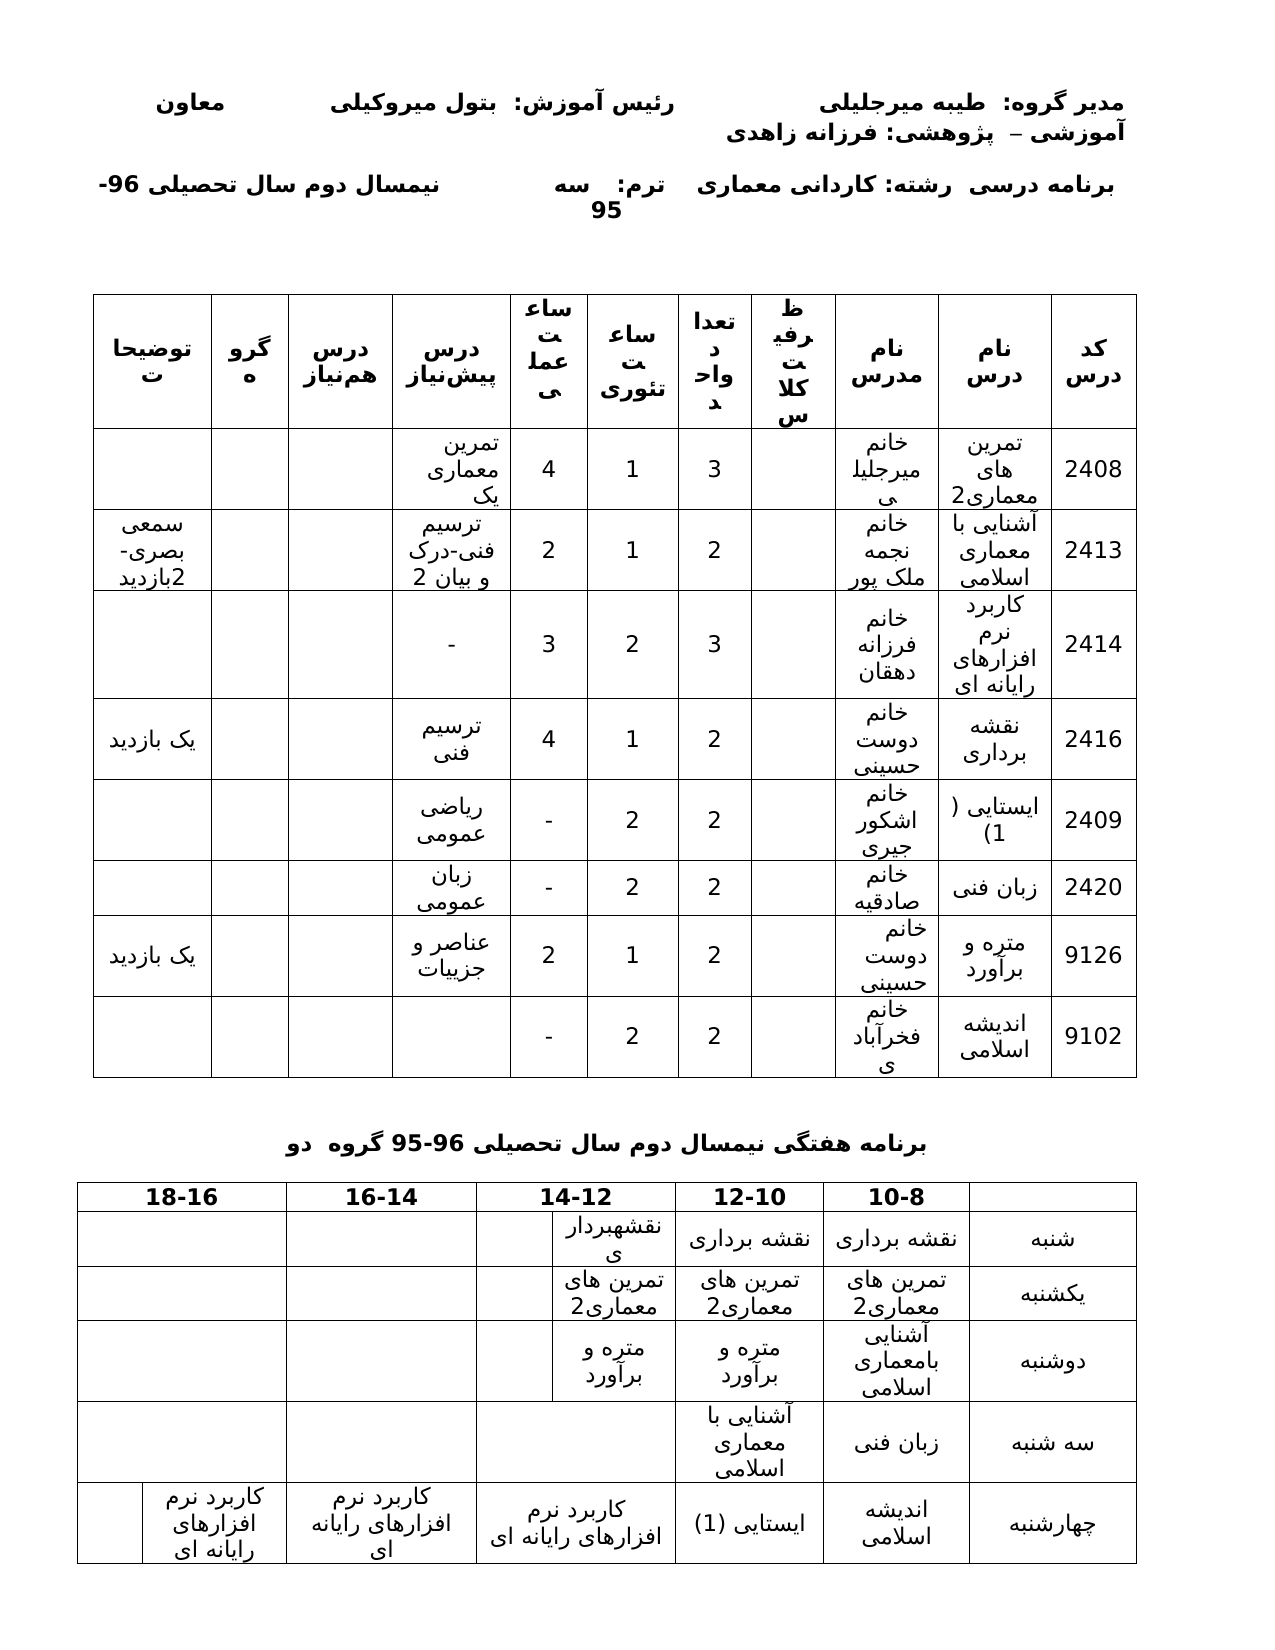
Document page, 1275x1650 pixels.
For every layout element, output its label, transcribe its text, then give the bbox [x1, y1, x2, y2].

table_cell [289, 429, 392, 509]
table_cell [78, 1321, 286, 1401]
table_cell 2416 [1052, 699, 1136, 779]
table_cell 2 [679, 916, 751, 996]
table_cell 2 [679, 510, 751, 590]
table_cell نقشه برداری [676, 1212, 823, 1266]
table_cell 3 [679, 429, 751, 509]
table_cell تمرین های معماری2 [553, 1267, 675, 1320]
table_header درس هم‌نیاز [289, 295, 392, 428]
table_header 16-14 [287, 1183, 476, 1211]
table_cell 2 [588, 780, 678, 860]
table_cell [94, 780, 211, 860]
table_cell [477, 1212, 552, 1266]
table_cell یک بازدید [94, 916, 211, 996]
table_header 10-8 [824, 1183, 969, 1211]
table_cell [287, 1321, 476, 1401]
table_header 18-16 [78, 1183, 286, 1211]
table_cell - [393, 591, 510, 698]
table_cell خانم نجمه ملک پور [836, 510, 938, 590]
table_cell [212, 861, 288, 914]
table_cell چهارشنبه [970, 1483, 1136, 1563]
table_cell [752, 997, 835, 1077]
table_cell 3 [511, 591, 587, 698]
table_cell آشنایی با معماری اسلامی [676, 1402, 823, 1482]
table_cell یکشنبه [970, 1267, 1136, 1320]
table_cell شنبه [970, 1212, 1136, 1266]
table_cell 9126 [1052, 916, 1136, 996]
table_cell [212, 699, 288, 779]
table_cell ایستایی (1) [939, 780, 1051, 860]
table_cell تمرین های معماری2 [939, 429, 1051, 509]
table_cell خانم دوست حسینی [836, 916, 938, 996]
table_cell [289, 997, 392, 1077]
table_cell خانم فرزانه دهقان [836, 591, 938, 698]
table_cell [78, 1483, 142, 1563]
table_cell [752, 861, 835, 914]
table_cell 2 [679, 861, 751, 914]
table_header 12-10 [676, 1183, 823, 1211]
table_cell خانم فخرآبادی [836, 997, 938, 1077]
table_cell 2414 [1052, 591, 1136, 698]
table_cell 1 [588, 699, 678, 779]
table_cell تمرین معماری یک [393, 429, 510, 509]
table_cell 2408 [1052, 429, 1136, 509]
text برنامه درسی رشته: کاردانی معماری ترم: سه نیمسال دوم سال تحصیلی 96-95 [89, 171, 1125, 224]
table_cell - [511, 861, 587, 914]
table_cell [94, 591, 211, 698]
text برنامه هفتگی نیمسال دوم سال تحصیلی 96-95 گروه دو [89, 1131, 1125, 1157]
table_cell 2 [511, 916, 587, 996]
table_cell 1 [588, 429, 678, 509]
table_cell خانم میرجلیلی [836, 429, 938, 509]
table_cell [752, 699, 835, 779]
table_cell 2409 [1052, 780, 1136, 860]
table_cell - [511, 780, 587, 860]
table_cell [752, 780, 835, 860]
table_cell تمرین های معماری2 [676, 1267, 823, 1320]
table_cell [94, 997, 211, 1077]
table_header ساعت عملی [511, 295, 587, 428]
table_cell [289, 510, 392, 590]
table_cell 1 [588, 510, 678, 590]
table_header توضیحات [94, 295, 211, 428]
table_header کد درس [1052, 295, 1136, 428]
table_cell زبان فنی [939, 861, 1051, 914]
table_cell کاربرد نرم افزارهای رایانه ای [143, 1483, 286, 1563]
table_cell 2 [679, 699, 751, 779]
table_cell 2 [679, 997, 751, 1077]
table_cell اندیشه اسلامی [939, 997, 1051, 1077]
table_cell خانم اشکور جیری [836, 780, 938, 860]
table_cell [212, 997, 288, 1077]
table_cell 9102 [1052, 997, 1136, 1077]
table_cell [212, 429, 288, 509]
table_cell کاربرد نرم افزارهای رایانه ای [287, 1483, 476, 1563]
table_cell 2 [679, 780, 751, 860]
table_cell اندیشه اسلامی [824, 1483, 969, 1563]
table_cell یک بازدید [94, 699, 211, 779]
table_header ظرفیت کلاس [752, 295, 835, 428]
table_cell [287, 1267, 476, 1320]
table_cell [212, 780, 288, 860]
table_cell متره و برآورد [676, 1321, 823, 1401]
table_cell سه شنبه [970, 1402, 1136, 1482]
table_cell متره و برآورد [553, 1321, 675, 1401]
table_cell نقشهبرداری [553, 1212, 675, 1266]
table_cell کاربرد نرم افزارهای رایانه ای [477, 1483, 675, 1563]
table_cell دوشنبه [970, 1321, 1136, 1401]
table_cell خانم دوست حسینی [836, 699, 938, 779]
table_cell 4 [511, 699, 587, 779]
table_header نام درس [939, 295, 1051, 428]
table_cell تمرین های معماری2 [824, 1267, 969, 1320]
table_cell کاربرد نرم افزارهای رایانه ای [939, 591, 1051, 698]
table_cell [212, 916, 288, 996]
table_cell [289, 861, 392, 914]
table_cell 2 [588, 591, 678, 698]
table_cell 2413 [1052, 510, 1136, 590]
table_cell 2 [588, 861, 678, 914]
table_cell نقشه برداری [939, 699, 1051, 779]
table_cell [94, 861, 211, 914]
table_cell [212, 591, 288, 698]
text مدیر گروه: طیبه میرجلیلی رئیس آموزش: بتول میروکیلی معاون آموزشی – پژوهشی: فرزانه زاهدی [89, 89, 1125, 146]
table_cell [289, 591, 392, 698]
table_cell [287, 1402, 476, 1482]
table_cell ایستایی (1) [676, 1483, 823, 1563]
table_cell نقشه برداری [824, 1212, 969, 1266]
table_cell [289, 699, 392, 779]
table_header نام مدرس [836, 295, 938, 428]
table_cell زبان عمومی [393, 861, 510, 914]
table_cell 1 [588, 916, 678, 996]
table_cell [752, 916, 835, 996]
table_cell 4 [511, 429, 587, 509]
table_cell [752, 510, 835, 590]
table_cell ترسیم فنی-درک و بیان 2 [393, 510, 510, 590]
table_cell عناصر و جزییات [393, 916, 510, 996]
table_cell [752, 591, 835, 698]
table_cell خانم صادقیه [836, 861, 938, 914]
table_cell [477, 1321, 552, 1401]
table_cell [477, 1267, 552, 1320]
table_cell [752, 429, 835, 509]
table_cell زبان فنی [824, 1402, 969, 1482]
table_cell - [511, 997, 587, 1077]
table_cell [477, 1402, 675, 1482]
table_cell متره و برآورد [939, 916, 1051, 996]
table_header ساعت تئوری [588, 295, 678, 428]
table_cell [78, 1402, 286, 1482]
table_cell [212, 510, 288, 590]
table_cell [289, 916, 392, 996]
table_cell [287, 1212, 476, 1266]
table_cell [78, 1212, 286, 1266]
table_cell 3 [679, 591, 751, 698]
table_cell سمعی بصری-2بازدید [94, 510, 211, 590]
table_header گروه [212, 295, 288, 428]
table_header درس پیش‌نیاز [393, 295, 510, 428]
table_cell 2420 [1052, 861, 1136, 914]
table_cell ترسیم فنی [393, 699, 510, 779]
table_cell [289, 780, 392, 860]
table_cell [78, 1267, 286, 1320]
table_cell [393, 997, 510, 1077]
table_cell آشنایی بامعماری اسلامی [824, 1321, 969, 1401]
table_header تعداد واحد [679, 295, 751, 428]
table_cell آشنایی با معماری اسلامی [939, 510, 1051, 590]
table_cell ریاضی عمومی [393, 780, 510, 860]
table_header 14-12 [477, 1183, 675, 1211]
table_header [970, 1183, 1136, 1211]
table_cell [94, 429, 211, 509]
table_cell 2 [588, 997, 678, 1077]
table_cell 2 [511, 510, 587, 590]
